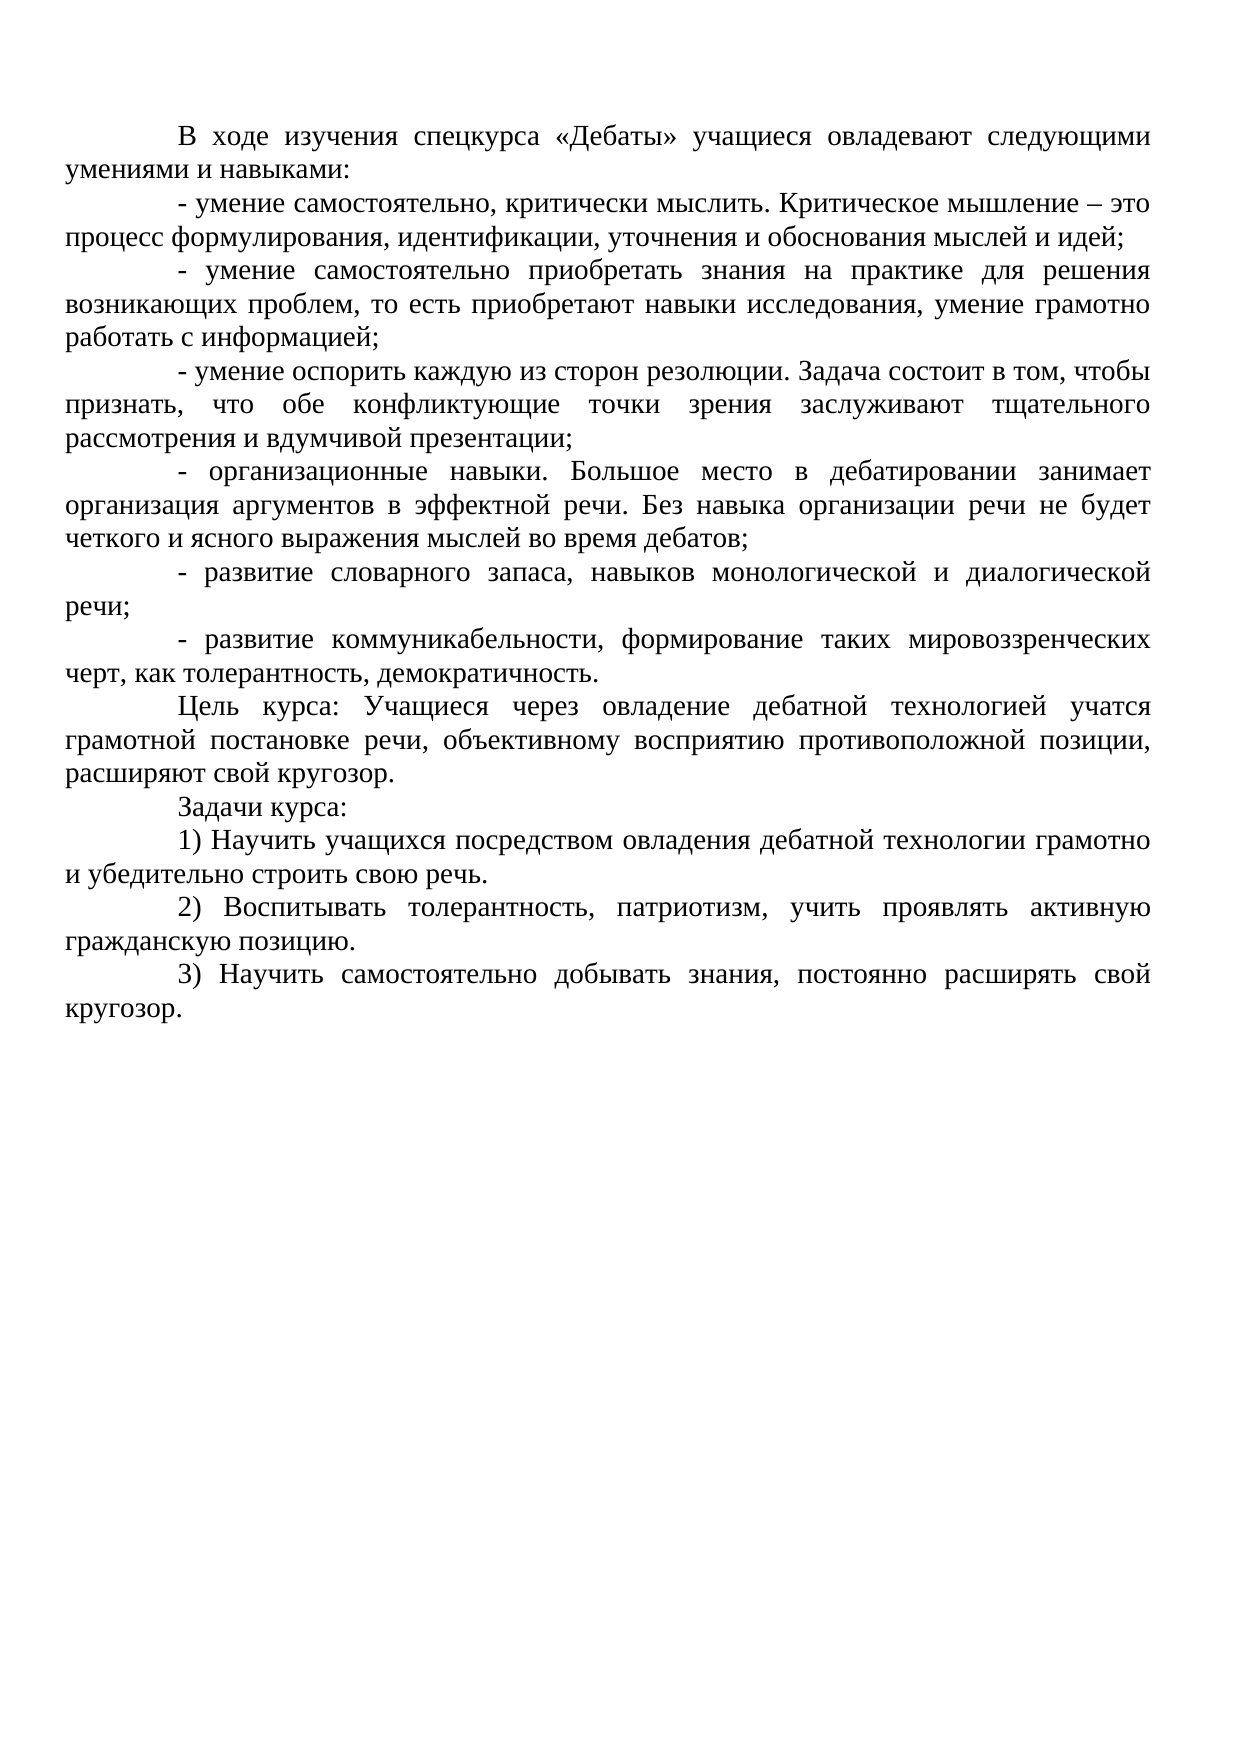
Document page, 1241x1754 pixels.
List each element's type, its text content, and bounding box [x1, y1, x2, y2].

text Цель курса: Учащиеся через овладение дебатной технологией учатся грамотной постановке речи, объективному восприятию противоположной позиции, расширяют свой кругозор. [65, 688, 1152, 789]
text - развитие коммуникабельности, формирование таких мировоззренческих черт, как толерантность, демократичность. [65, 621, 1152, 688]
text - умение самостоятельно, критически мыслить. Критическое мышление – это процесс формулирования, идентификации, уточнения и обоснования мыслей и идей; [65, 185, 1152, 252]
text - развитие словарного запаса, навыков монологической и диалогической речи; [65, 554, 1152, 621]
text 2) Воспитывать толерантность, патриотизм, учить проявлять активную гражданскую позицию. [65, 889, 1152, 957]
text - умение самостоятельно приобретать знания на практике для решения возникающих проблем, то есть приобретают навыки исследования, умение грамотно работать с информацией; [65, 252, 1152, 353]
text 1) Научить учащихся посредством овладения дебатной технологии грамотно и убедительно строить свою речь. [65, 822, 1152, 889]
text В ходе изучения спецкурса «Дебаты» учащиеся овладевают следующими умениями и навыками: [65, 118, 1152, 185]
text Задачи курса: [65, 789, 1152, 822]
text 3) Научить самостоятельно добывать знания, постоянно расширять свой кругозор. [65, 957, 1152, 1024]
text - умение оспорить каждую из сторон резолюции. Задача состоит в том, чтобы признать, что обе конфликтующие точки зрения заслуживают тщательного рассмотрения и вдумчивой презентации; [65, 353, 1152, 453]
text - организационные навыки. Большое место в дебатировании занимает организация аргументов в эффектной речи. Без навыка организации речи не будет четкого и ясного выражения мыслей во время дебатов; [65, 453, 1152, 554]
